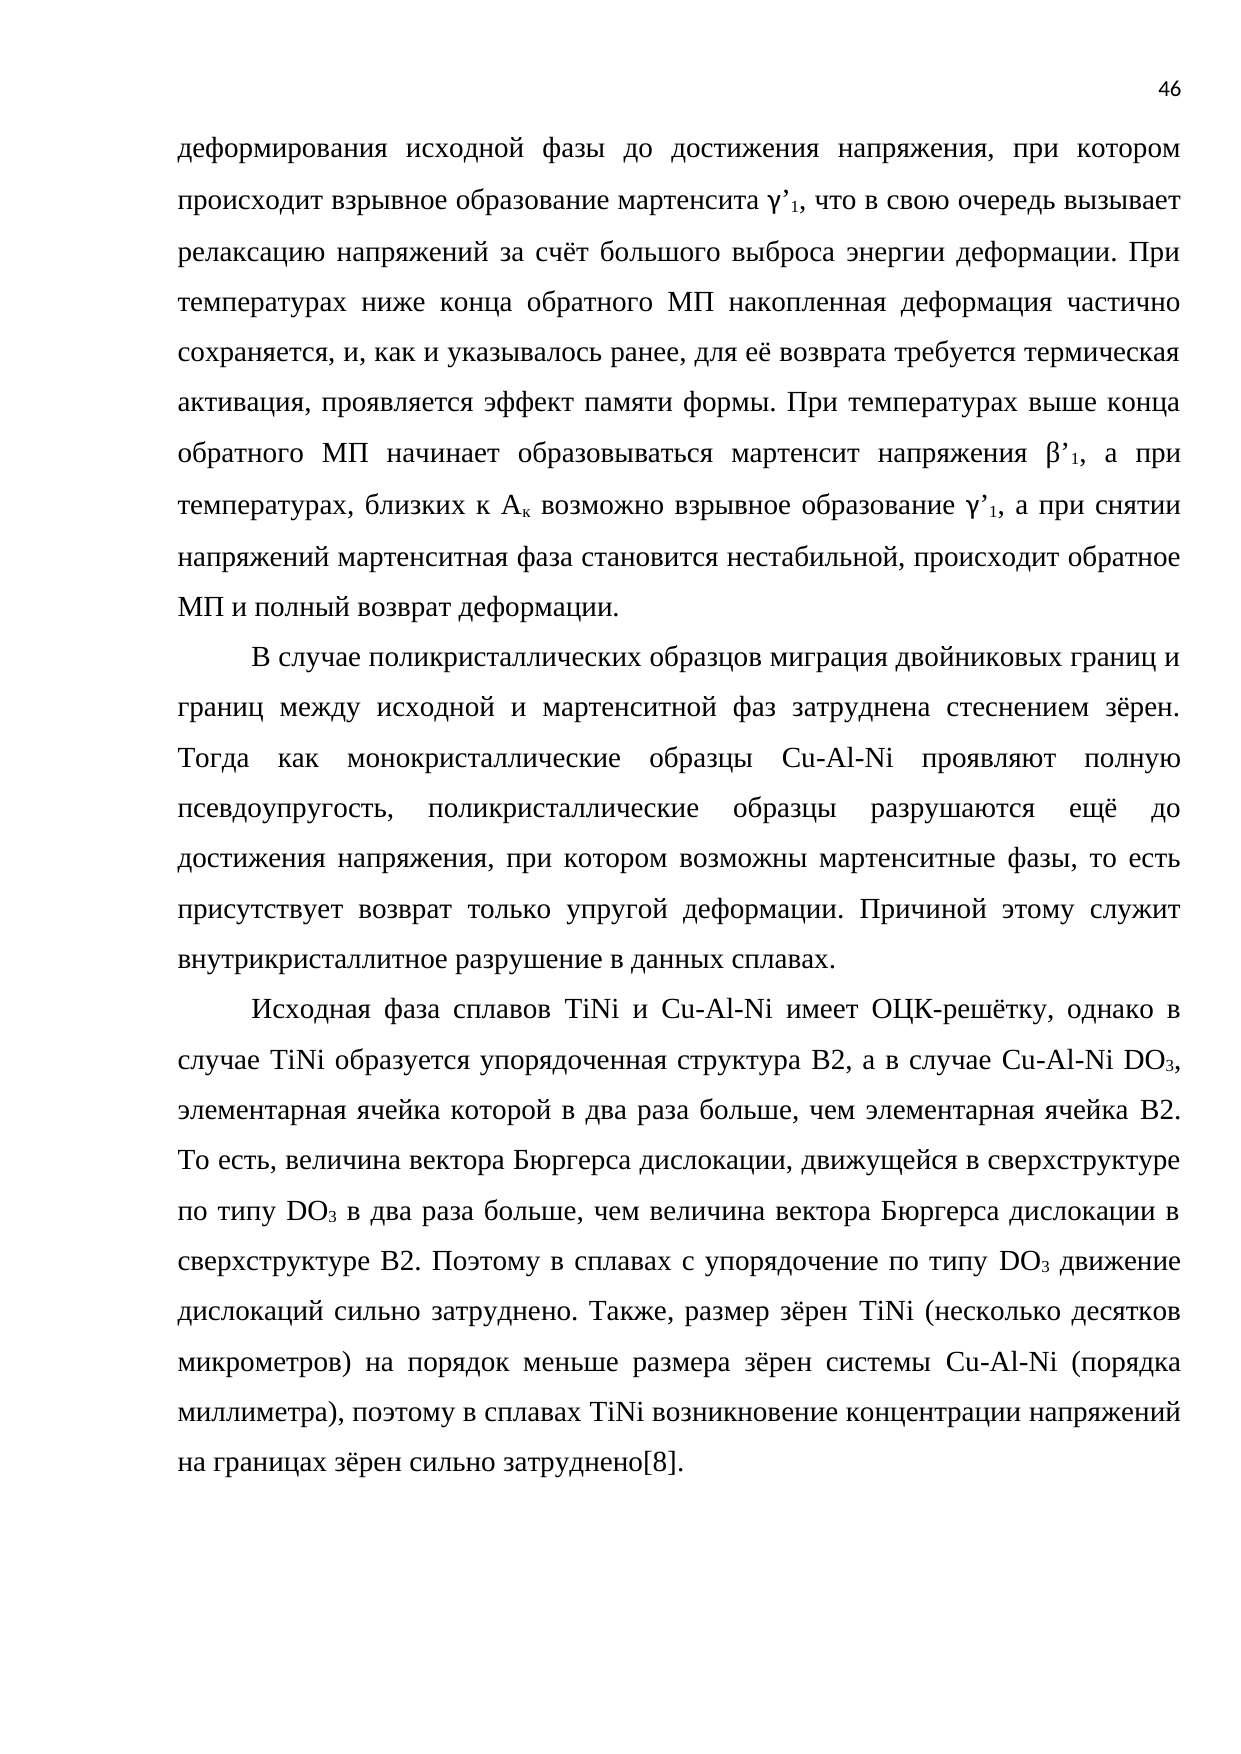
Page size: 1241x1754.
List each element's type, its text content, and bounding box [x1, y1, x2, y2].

text В случае поликристаллических образцов миграция двойниковых границ и границ между исходной и мартенситной фаз затруднена стеснением зёрен. Тогда как монокристаллические образцы Cu-Al-Ni проявляют полную псевдоупругость, поликристаллические образцы разрушаются ещё до достижения напряжения, при котором возможны мартенситные фазы, то есть присутствует возврат только упругой деформации. Причиной этому служит внутрикристаллитное разрушение в данных сплавах. [177, 639, 1181, 975]
text Исходная фаза сплавов TiNi и Cu-Al-Ni имеет ОЦК-решётку, однако в случае TiNi образуется упорядоченная структура B2, а в случае Cu-Al-Ni DO3, элементарная ячейка которой в два раза больше, чем элементарная ячейка B2. То есть, величина вектора Бюргерса дислокации, движущейся в сверхструктуре по типу DO3 в два раза больше, чем величина вектора Бюргерса дислокации в сверхструктуре B2. Поэтому в сплавах с упорядочение по типу DO3 движение дислокаций сильно затруднено. Также, размер зёрен TiNi (несколько десятков микрометров) на порядок меньше размера зёрен системы Cu-Al-Ni (порядка миллиметра), поэтому в сплавах TiNi возникновение концентрации напряжений на границах зёрен сильно затруднено[8]. [177, 991, 1181, 1478]
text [177, 130, 1181, 622]
